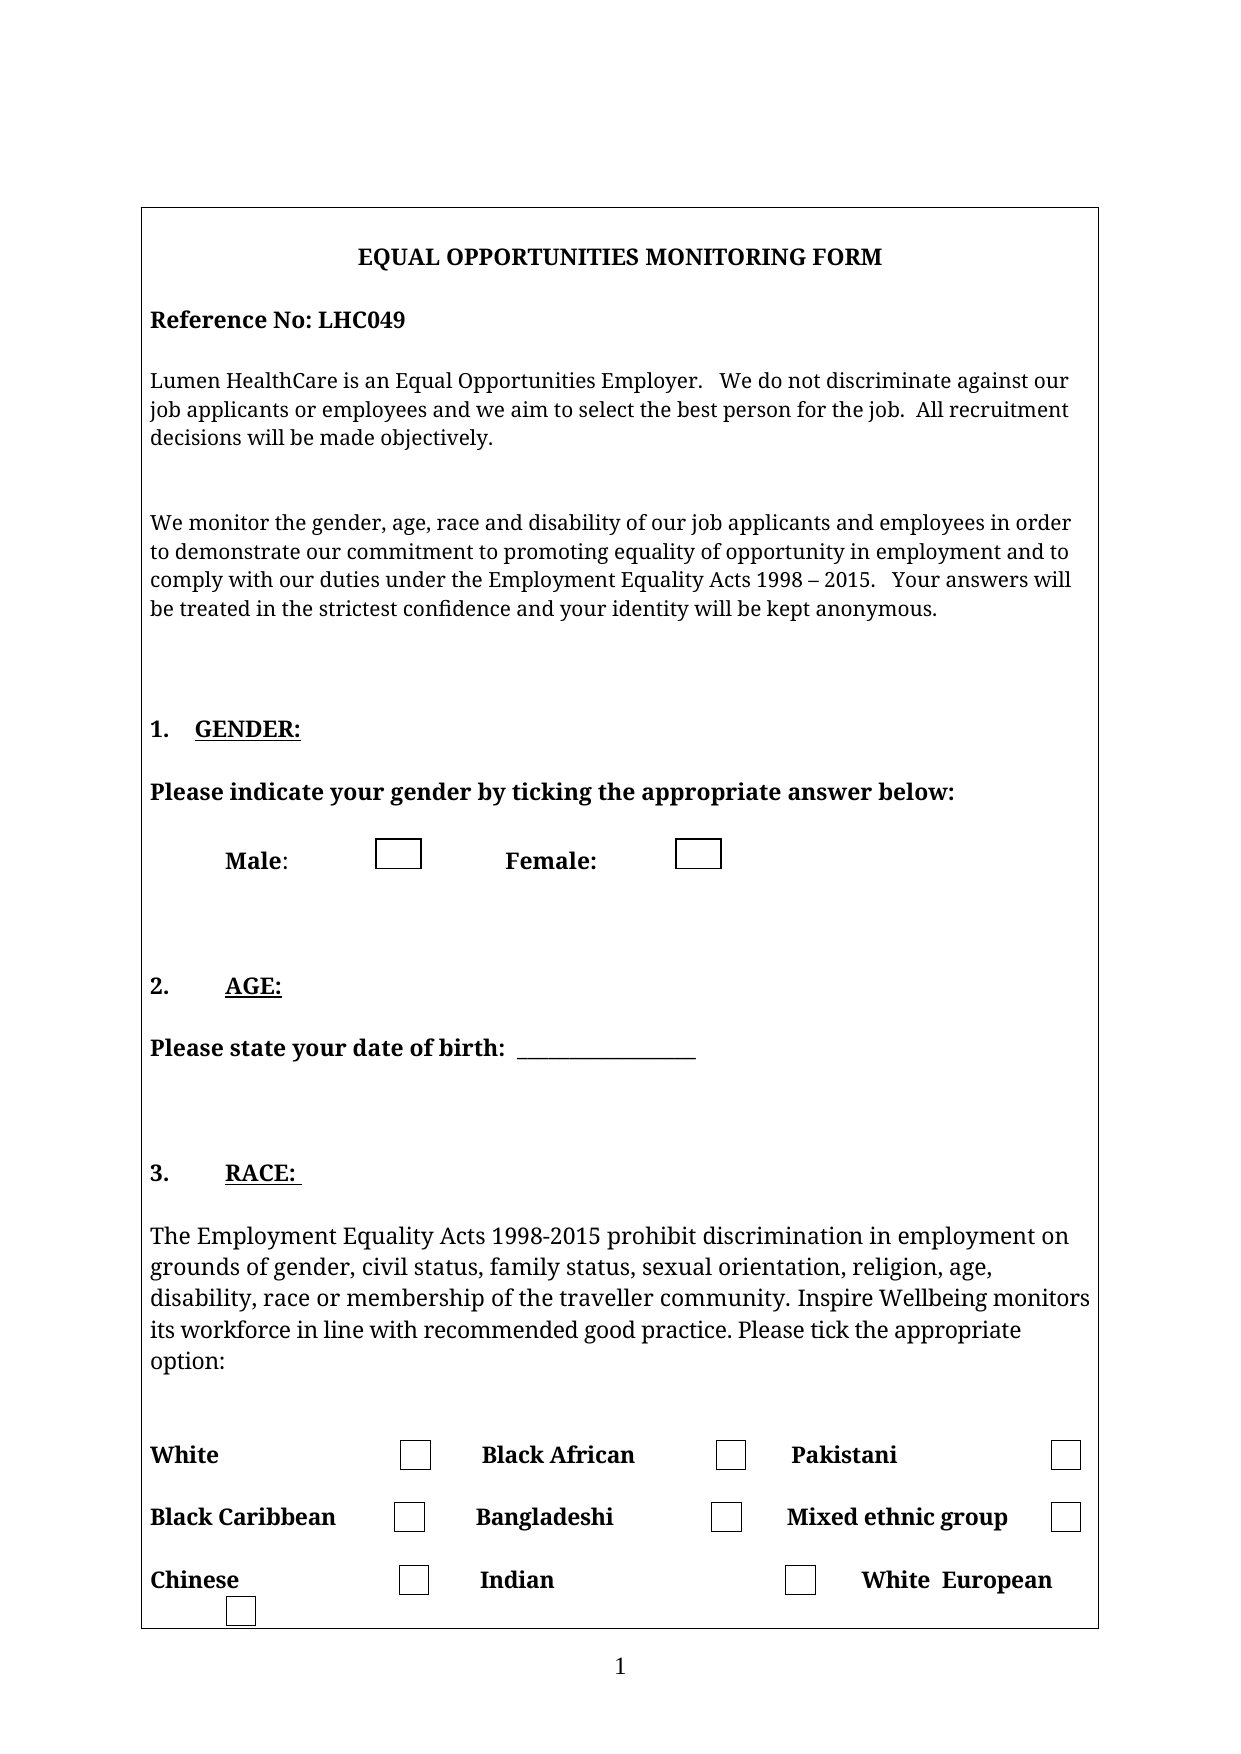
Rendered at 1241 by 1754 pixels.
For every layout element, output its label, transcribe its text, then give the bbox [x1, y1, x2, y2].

text Reference No: LHC049 [150, 304, 1090, 335]
text White Black African Pakistani [150, 1439, 1090, 1470]
text 1. GENDER: [150, 713, 1090, 744]
text EQUAL OPPORTUNITIES MONITORING FORM [150, 241, 1090, 272]
text Black Caribbean Bangladeshi Mixed ethnic group [150, 1501, 1090, 1532]
text 3. RACE: [150, 1157, 1090, 1189]
text Chinese Indian White European [142, 1544, 1098, 1628]
text Lumen HealthCare is an Equal Opportunities Employer. We do not discriminate against our job applicants or employees and we aim to select the best person for the job. All recruitment decisions will be made objectively. [150, 366, 1090, 452]
text Male: Female: [150, 838, 1090, 876]
text We monitor the gender, age, race and disability of our job applicants and employees in order to demonstrate our commitment to promoting equality of opportunity in employment and to comply with our duties under the Employment Equality Acts 1998 – 2015. Your answers will be treated in the strictest confidence and your identity will be kept anonymous. [150, 508, 1090, 622]
text The Employment Equality Acts 1998-2015 prohibit discrimination in employment on grounds of gender, civil status, family status, sexual orientation, religion, age, disability, race or membership of the traveller community. Inspire Wellbeing monitors its workforce in line with recommended good practice. Please tick the appropriate option: [150, 1220, 1090, 1376]
text Please indicate your gender by ticking the appropriate answer below: [150, 776, 1090, 807]
text Please state your date of birth: _________________ [150, 1032, 1090, 1064]
text 2. AGE: [150, 970, 1090, 1001]
